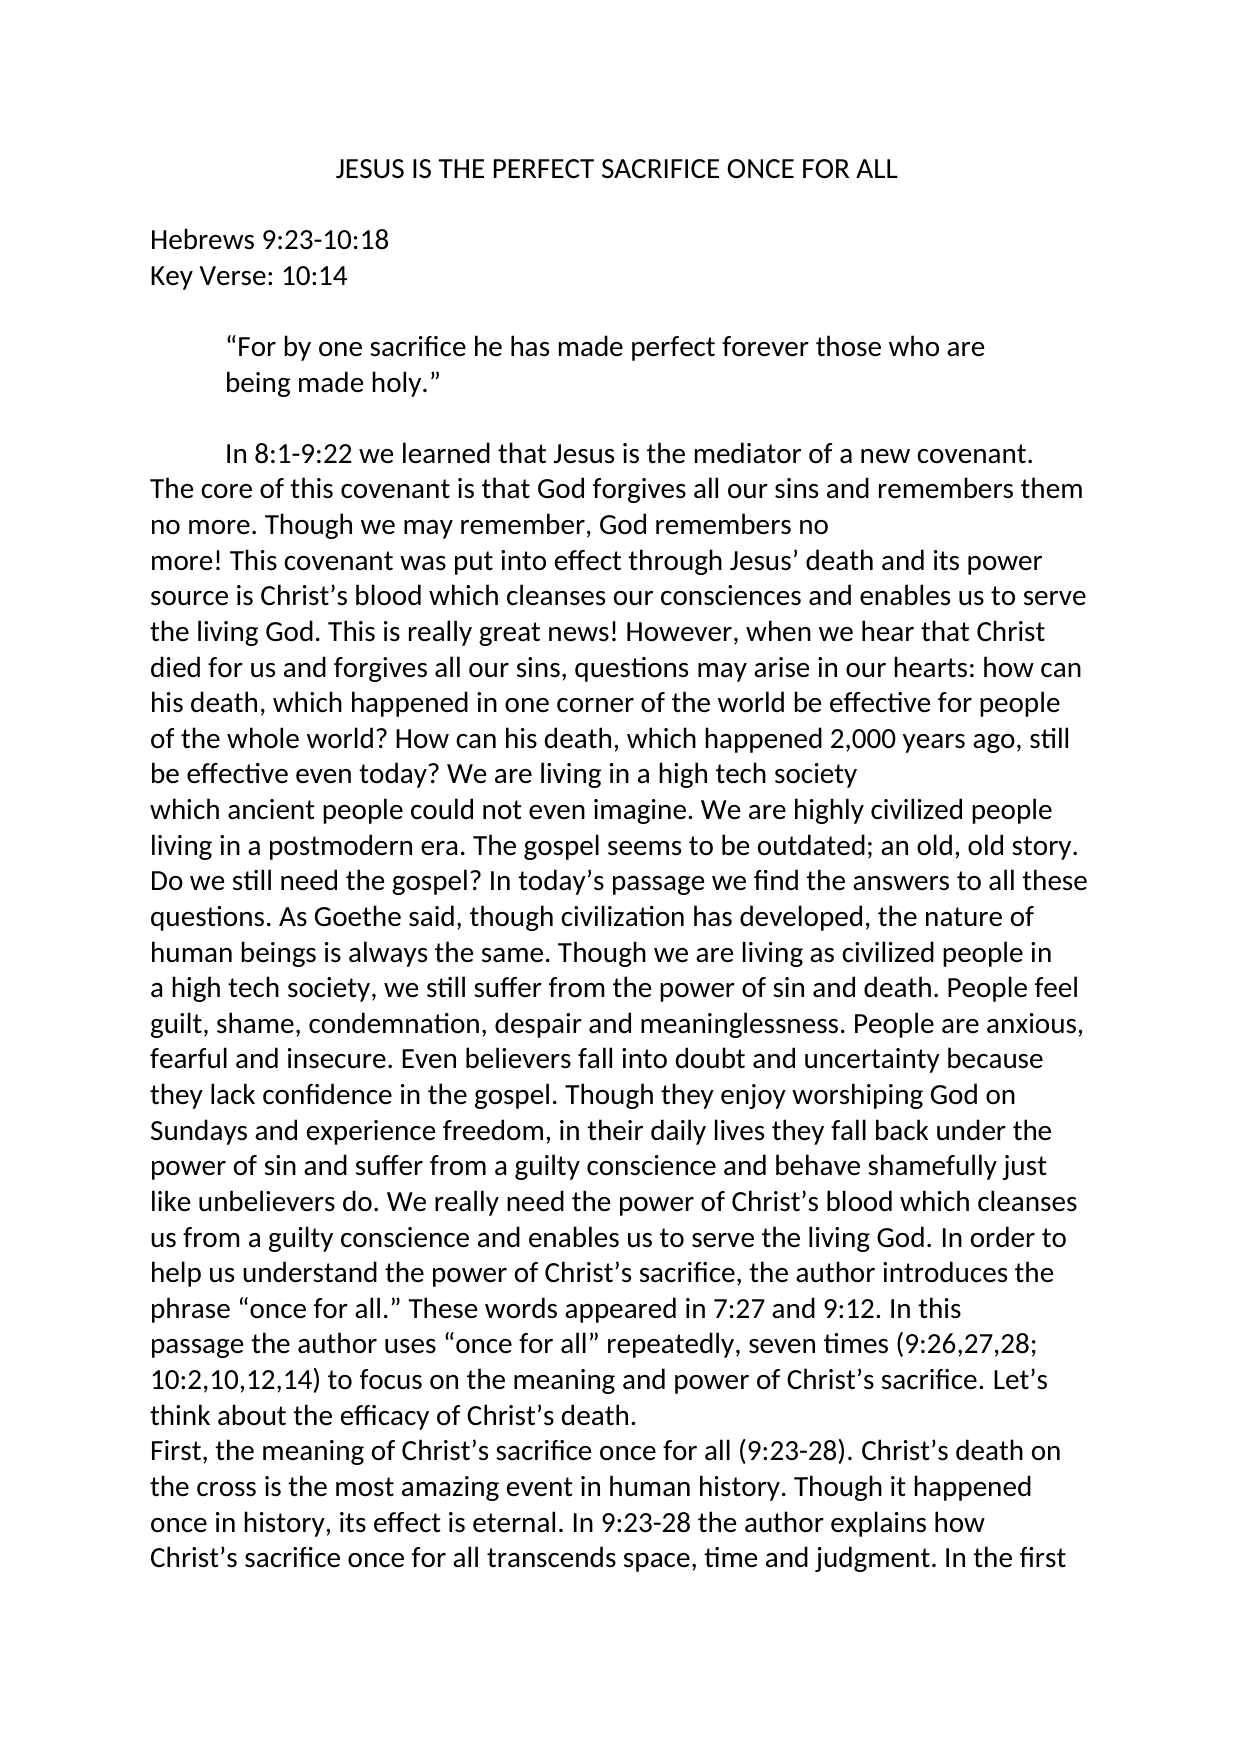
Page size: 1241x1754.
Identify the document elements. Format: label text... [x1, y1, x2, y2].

text Hebrews 9:23-10:18 [150, 221, 1090, 257]
text Key Verse: 10:14 [150, 257, 1090, 292]
text JESUS IS THE PERFECT SACRIFICE ONCE FOR ALL [150, 150, 1090, 186]
text “For by one sacrifice he has made perfect forever those who are being made holy.” [225, 328, 1015, 399]
text In 8:1-9:22 we learned that Jesus is the mediator of a new covenant. The core of this covenant is that God forgives all our sins and remembers them no more. Though we may remember, God remembers no more! This covenant was put into effect through Jesus’ death and its power source is Christ’s blood which cleanses our consciences and enables us to serve the living God. This is really great news! However, when we hear that Christ died for us and forgives all our sins, questions may arise in our hearts: how can his death, which happened in one corner of the world be effective for people of the whole world? How can his death, which happened 2,000 years ago, still be effective even today? We are living in a high tech society which ancient people could not even imagine. We are highly civilized people living in a postmodern era. The gospel seems to be outdated; an old, old story. Do we still need the gospel? In today’s passage we find the answers to all these questions. As Goethe said, though civilization has developed, the nature of human beings is always the same. Though we are living as civilized people in a high tech society, we still suffer from the power of sin and death. People feel guilt, shame, condemnation, despair and meaninglessness. People are anxious, fearful and insecure. Even believers fall into doubt and uncertainty because they lack confidence in the gospel. Though they enjoy worshiping God on Sundays and experience freedom, in their daily lives they fall back under the power of sin and suffer from a guilty conscience and behave shamefully just like unbelievers do. We really need the power of Christ’s blood which cleanses us from a guilty conscience and enables us to serve the living God. In order to help us understand the power of Christ’s sacrifice, the author introduces the phrase “once for all.” These words appeared in 7:27 and 9:12. In this passage the author uses “once for all” repeatedly, seven times (9:26,27,28; 10:2,10,12,14) to focus on the meaning and power of Christ’s sacrifice. Let’s think about the efficacy of Christ’s death. [150, 435, 1090, 1432]
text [150, 1432, 1090, 1575]
